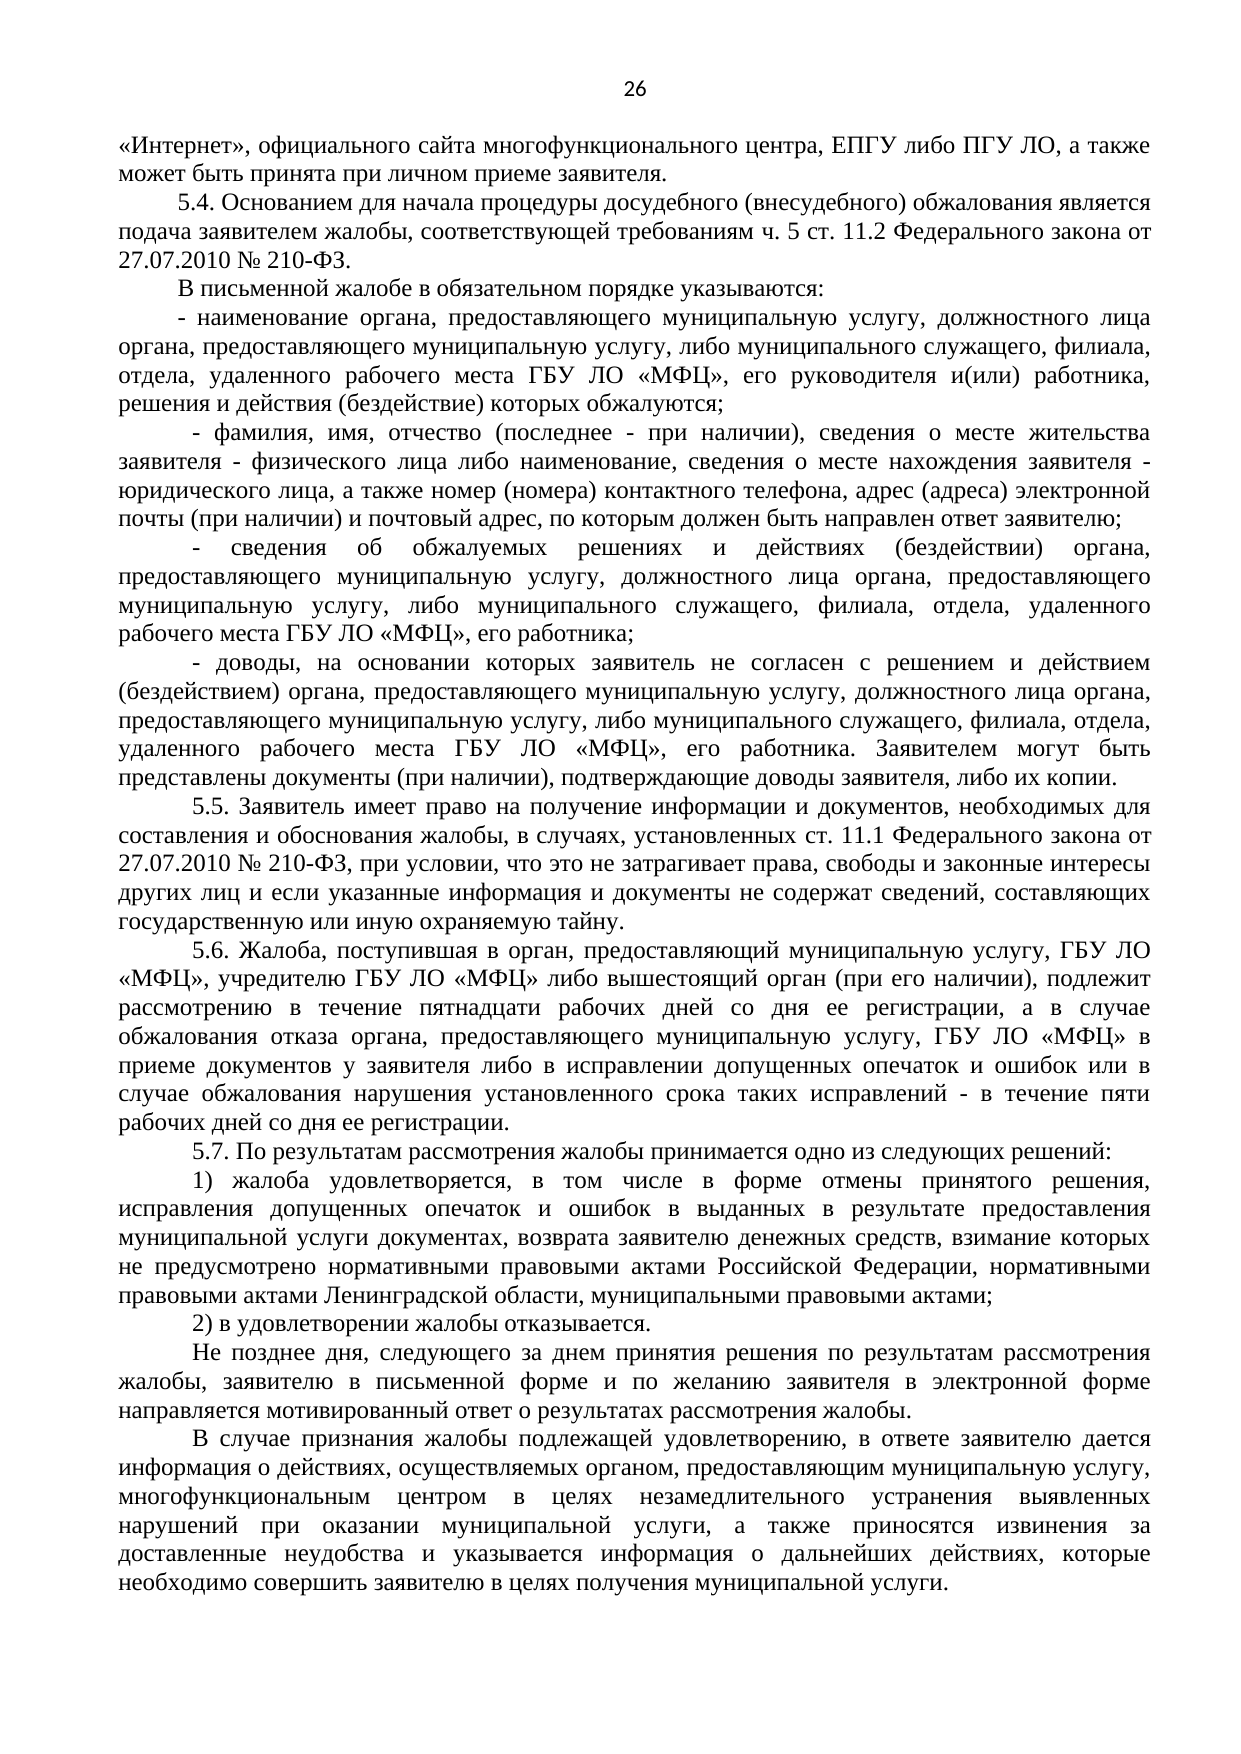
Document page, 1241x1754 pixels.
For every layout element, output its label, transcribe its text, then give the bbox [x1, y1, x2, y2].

text В письменной жалобе в обязательном порядке указываются: [118, 273, 1152, 302]
text - наименование органа, предоставляющего муниципальную услугу, должностного лица органа, предоставляющего муниципальную услугу, либо муниципального служащего, филиала, отдела, удаленного рабочего места ГБУ ЛО «МФЦ», его руководителя и(или) работника, решения и действия (бездействие) которых обжалуются; [118, 302, 1152, 417]
text - доводы, на основании которых заявитель не согласен с решением и действием (бездействием) органа, предоставляющего муниципальную услугу, должностного лица органа, предоставляющего муниципальную услугу, либо муниципального служащего, филиала, отдела, удаленного рабочего места ГБУ ЛО «МФЦ», его работника. Заявителем могут быть представлены документы (при наличии), подтверждающие доводы заявителя, либо их копии. [118, 647, 1152, 791]
text 1) жалоба удовлетворяется, в том числе в форме отмены принятого решения, исправления допущенных опечаток и ошибок в выданных в результате предоставления муниципальной услуги документах, возврата заявителю денежных средств, взимание которых не предусмотрено нормативными правовыми актами Российской Федерации, нормативными правовыми актами Ленинградской области, муниципальными правовыми актами; [118, 1165, 1152, 1308]
text 5.6. Жалоба, поступившая в орган, предоставляющий муниципальную услугу, ГБУ ЛО «МФЦ», учредителю ГБУ ЛО «МФЦ» либо вышестоящий орган (при его наличии), подлежит рассмотрению в течение пятнадцати рабочих дней со дня ее регистрации, а в случае обжалования отказа органа, предоставляющего муниципальную услугу, ГБУ ЛО «МФЦ» в приеме документов у заявителя либо в исправлении допущенных опечаток и ошибок или в случае обжалования нарушения установленного срока таких исправлений - в течение пяти рабочих дней со дня ее регистрации. [118, 935, 1152, 1136]
text 2) в удовлетворении жалобы отказывается. [118, 1308, 1152, 1337]
text 5.7. По результатам рассмотрения жалобы принимается одно из следующих решений: [118, 1136, 1152, 1165]
text В случае признания жалобы подлежащей удовлетворению, в ответе заявителю дается информация о действиях, осуществляемых органом, предоставляющим муниципальную услугу, многофункциональным центром в целях незамедлительного устранения выявленных нарушений при оказании муниципальной услуги, а также приносятся извинения за доставленные неудобства и указывается информация о дальнейших действиях, которые необходимо совершить заявителю в целях получения муниципальной услуги. [118, 1423, 1152, 1596]
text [118, 130, 1152, 187]
text 5.5. Заявитель имеет право на получение информации и документов, необходимых для составления и обоснования жалобы, в случаях, установленных ст. 11.1 Федерального закона от 27.07.2010 № 210-ФЗ, при условии, что это не затрагивает права, свободы и законные интересы других лиц и если указанные информация и документы не содержат сведений, составляющих государственную или иную охраняемую тайну. [118, 791, 1152, 935]
text Не позднее дня, следующего за днем принятия решения по результатам рассмотрения жалобы, заявителю в письменной форме и по желанию заявителя в электронной форме направляется мотивированный ответ о результатах рассмотрения жалобы. [118, 1337, 1152, 1423]
text 5.4. Основанием для начала процедуры досудебного (внесудебного) обжалования является подача заявителем жалобы, соответствующей требованиям ч. 5 ст. 11.2 Федерального закона от 27.07.2010 № 210-ФЗ. [118, 187, 1152, 273]
text - сведения об обжалуемых решениях и действиях (бездействии) органа, предоставляющего муниципальную услугу, должностного лица органа, предоставляющего муниципальную услугу, либо муниципального служащего, филиала, отдела, удаленного рабочего места ГБУ ЛО «МФЦ», его работника; [118, 532, 1152, 647]
text - фамилия, имя, отчество (последнее - при наличии), сведения о месте жительства заявителя - физического лица либо наименование, сведения о месте нахождения заявителя - юридического лица, а также номер (номера) контактного телефона, адрес (адреса) электронной почты (при наличии) и почтовый адрес, по которым должен быть направлен ответ заявителю; [118, 417, 1152, 532]
